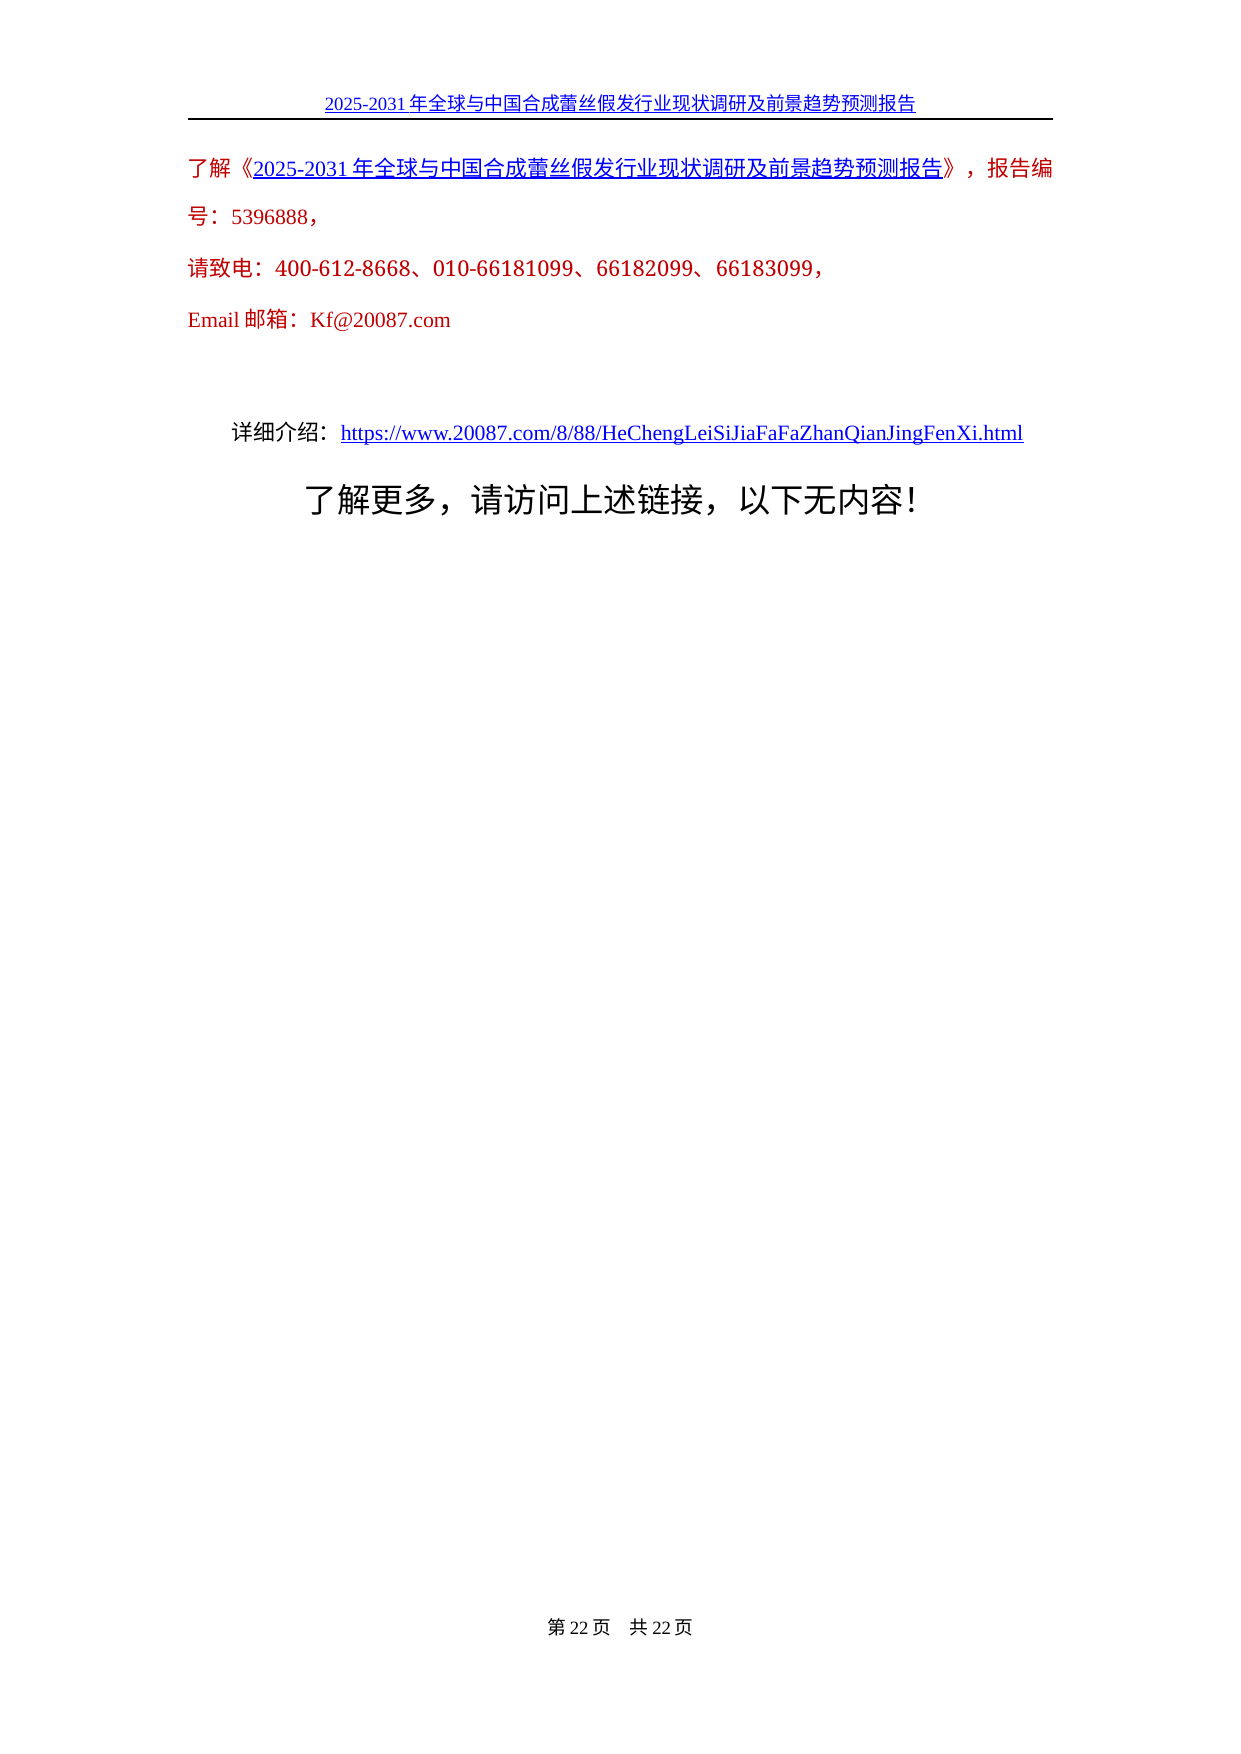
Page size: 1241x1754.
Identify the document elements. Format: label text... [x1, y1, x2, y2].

title 了解更多，请访问上述链接，以下无内容！ [187, 465, 1053, 530]
text 详细介绍：https://www.20087.com/8/88/HeChengLeiSiJiaFaFaZhanQianJingFenXi.html [187, 415, 1053, 447]
text 请致电：400-612-8668、010-66181099、66182099、66183099， [187, 251, 1053, 283]
text Email邮箱：Kf@20087.com [187, 302, 1053, 334]
text 了解《2025-2031年全球与中国合成蕾丝假发行业现状调研及前景趋势预测报告》，报告编号：5396888， [187, 150, 1053, 231]
